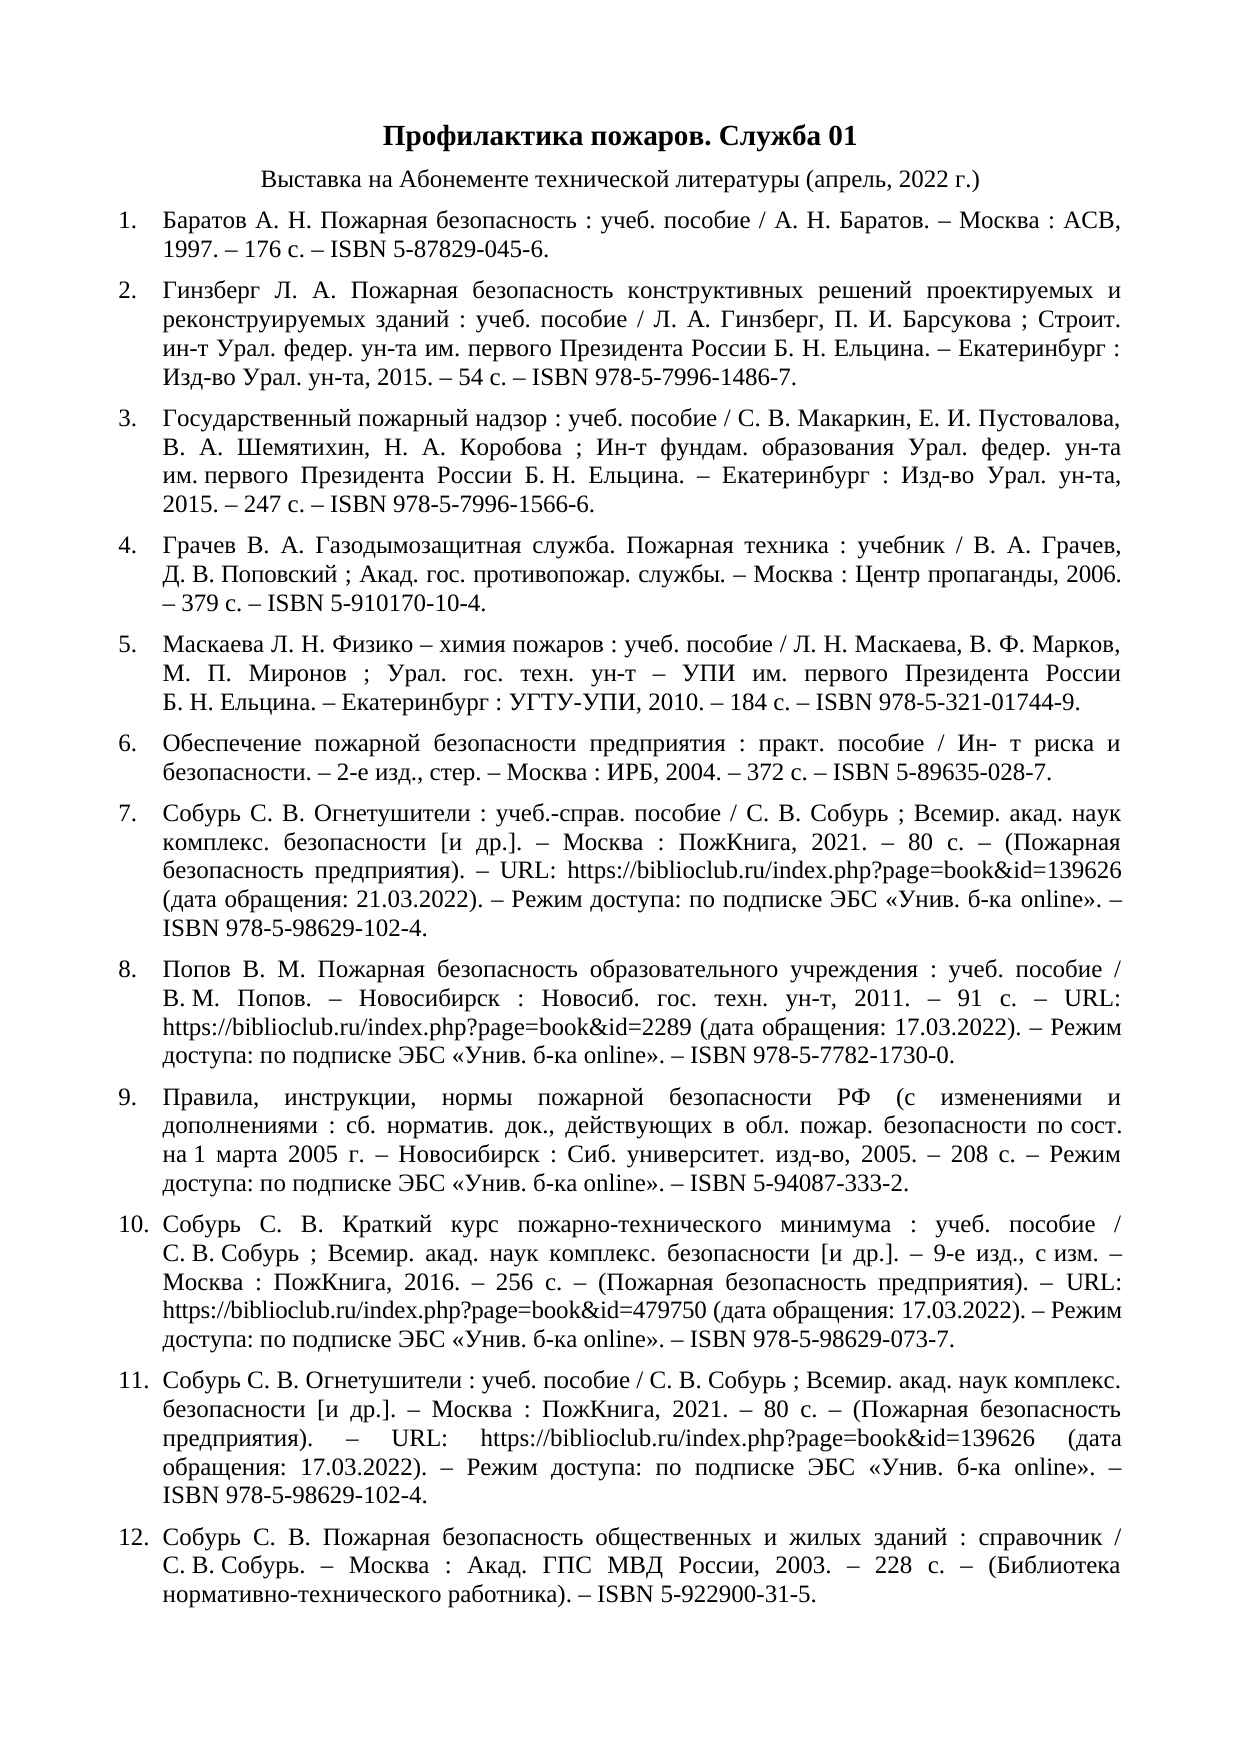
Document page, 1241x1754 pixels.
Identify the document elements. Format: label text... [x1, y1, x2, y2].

list Собурь С. В. Огнетушители : учеб.-справ. пособие / С. В. Собурь ; Всемир. акад. наук комплекс. безопасности [и др.]. – Москва : ПожКнига, 2021. – 80 с. – (Пожарная безопасность предприятия). – URL: https://biblioclub.ru/index.php?page=book&id=139626 (дата обращения: 21.03.2022). – Режим доступа: по подписке ЭБС «Унив. б-ка online». – ISBN 978-5-98629-102-4. [118, 798, 1122, 942]
list Маскаева Л. Н. Физико – химия пожаров : учеб. пособие / Л. Н. Маскаева, В. Ф. Марков, М. П. Миронов ; Урал. гос. техн. ун-т – УПИ им. первого Президента России Б. Н. Ельцина. – Екатеринбург : УГТУ-УПИ, 2010. – 184 с. – ISBN 978-5-321-01744-9. [118, 629, 1122, 715]
list Правила, инструкции, нормы пожарной безопасности РФ (с изменениями и дополнениями : сб. норматив. док., действующих в обл. пожар. безопасности по сост. на 1 марта 2005 г. – Новосибирск : Сиб. университет. изд-во, 2005. – 208 с. – Режим доступа: по подписке ЭБС «Унив. б-ка online». – ISBN 5-94087-333-2. [118, 1082, 1122, 1197]
list Государственный пожарный надзор : учеб. пособие / С. В. Макаркин, Е. И. Пустовалова, В. А. Шемятихин, Н. А. Коробова ; Ин-т фундам. образования Урал. федер. ун-та им. первого Президента России Б. Н. Ельцина. – Екатеринбург : Изд-во Урал. ун-та, 2015. – 247 с. – ISBN 978-5-7996-1566-6. [118, 403, 1122, 518]
list Гинзберг Л. А. Пожарная безопасность конструктивных решений проектируемых и реконструируемых зданий : учеб. пособие / Л. А. Гинзберг, П. И. Барсукова ; Строит. ин-т Урал. федер. ун-та им. первого Президента России Б. Н. Ельцина. – Екатеринбург : Изд-во Урал. ун-та, 2015. – 54 с. – ISBN 978-5-7996-1486-7. [118, 275, 1122, 390]
list Собурь С. В. Краткий курс пожарно-технического минимума : учеб. пособие / С. В. Собурь ; Всемир. акад. наук комплекс. безопасности [и др.]. – 9-е изд., с изм. – Москва : ПожКнига, 2016. – 256 с. – (Пожарная безопасность предприятия). – URL: https://biblioclub.ru/index.php?page=book&id=479750 (дата обращения: 17.03.2022). – Режим доступа: по подписке ЭБС «Унив. б-ка online». – ISBN 978-5-98629-073-7. [118, 1209, 1122, 1353]
list Собурь С. В. Огнетушители : учеб. пособие / С. В. Собурь ; Всемир. акад. наук комплекс. безопасности [и др.]. – Москва : ПожКнига, 2021. – 80 с. – (Пожарная безопасность предприятия). – URL: https://biblioclub.ru/index.php?page=book&id=139626 (дата обращения: 17.03.2022). – Режим доступа: по подписке ЭБС «Унив. б-ка online». – ISBN 978-5-98629-102-4. [118, 1365, 1122, 1509]
list Обеспечение пожарной безопасности предприятия : практ. пособие / Ин- т риска и безопасности. – 2-е изд., стер. – Москва : ИРБ, 2004. – 372 с. – ISBN 5-89635-028-7. [118, 728, 1122, 785]
text Выставка на Абонементе технической литературы (апрель, 2022 г.) [118, 164, 1122, 193]
list Попов В. М. Пожарная безопасность образовательного учреждения : учеб. пособие / В. М. Попов. – Новосибирск : Новосиб. гос. техн. ун-т, 2011. – 91 с. – URL: https://biblioclub.ru/index.php?page=book&id=2289 (дата обращения: 17.03.2022). – Режим доступа: по подписке ЭБС «Унив. б-ка online». – ISBN 978-5-7782-1730-0. [118, 954, 1122, 1069]
list Собурь С. В. Пожарная безопасность общественных и жилых зданий : справочник / С. В. Собурь. – Москва : Акад. ГПС МВД России, 2003. – 228 с. – (Библиотека нормативно-технического работника). – ISBN 5-922900-31-5. [118, 1522, 1122, 1608]
list Баратов А. Н. Пожарная безопасность : учеб. пособие / А. Н. Баратов. – Москва : АСВ, 1997. – 176 с. – ISBN 5-87829-045-6. [118, 205, 1122, 263]
text Профилактика пожаров. Служба 01 [118, 118, 1122, 152]
list Грачев В. А. Газодымозащитная служба. Пожарная техника : учебник / В. А. Грачев, Д. В. Поповский ; Акад. гос. противопожар. службы. – Москва : Центр пропаганды, 2006. – 379 с. – ISBN 5-910170-10-4. [118, 530, 1122, 617]
